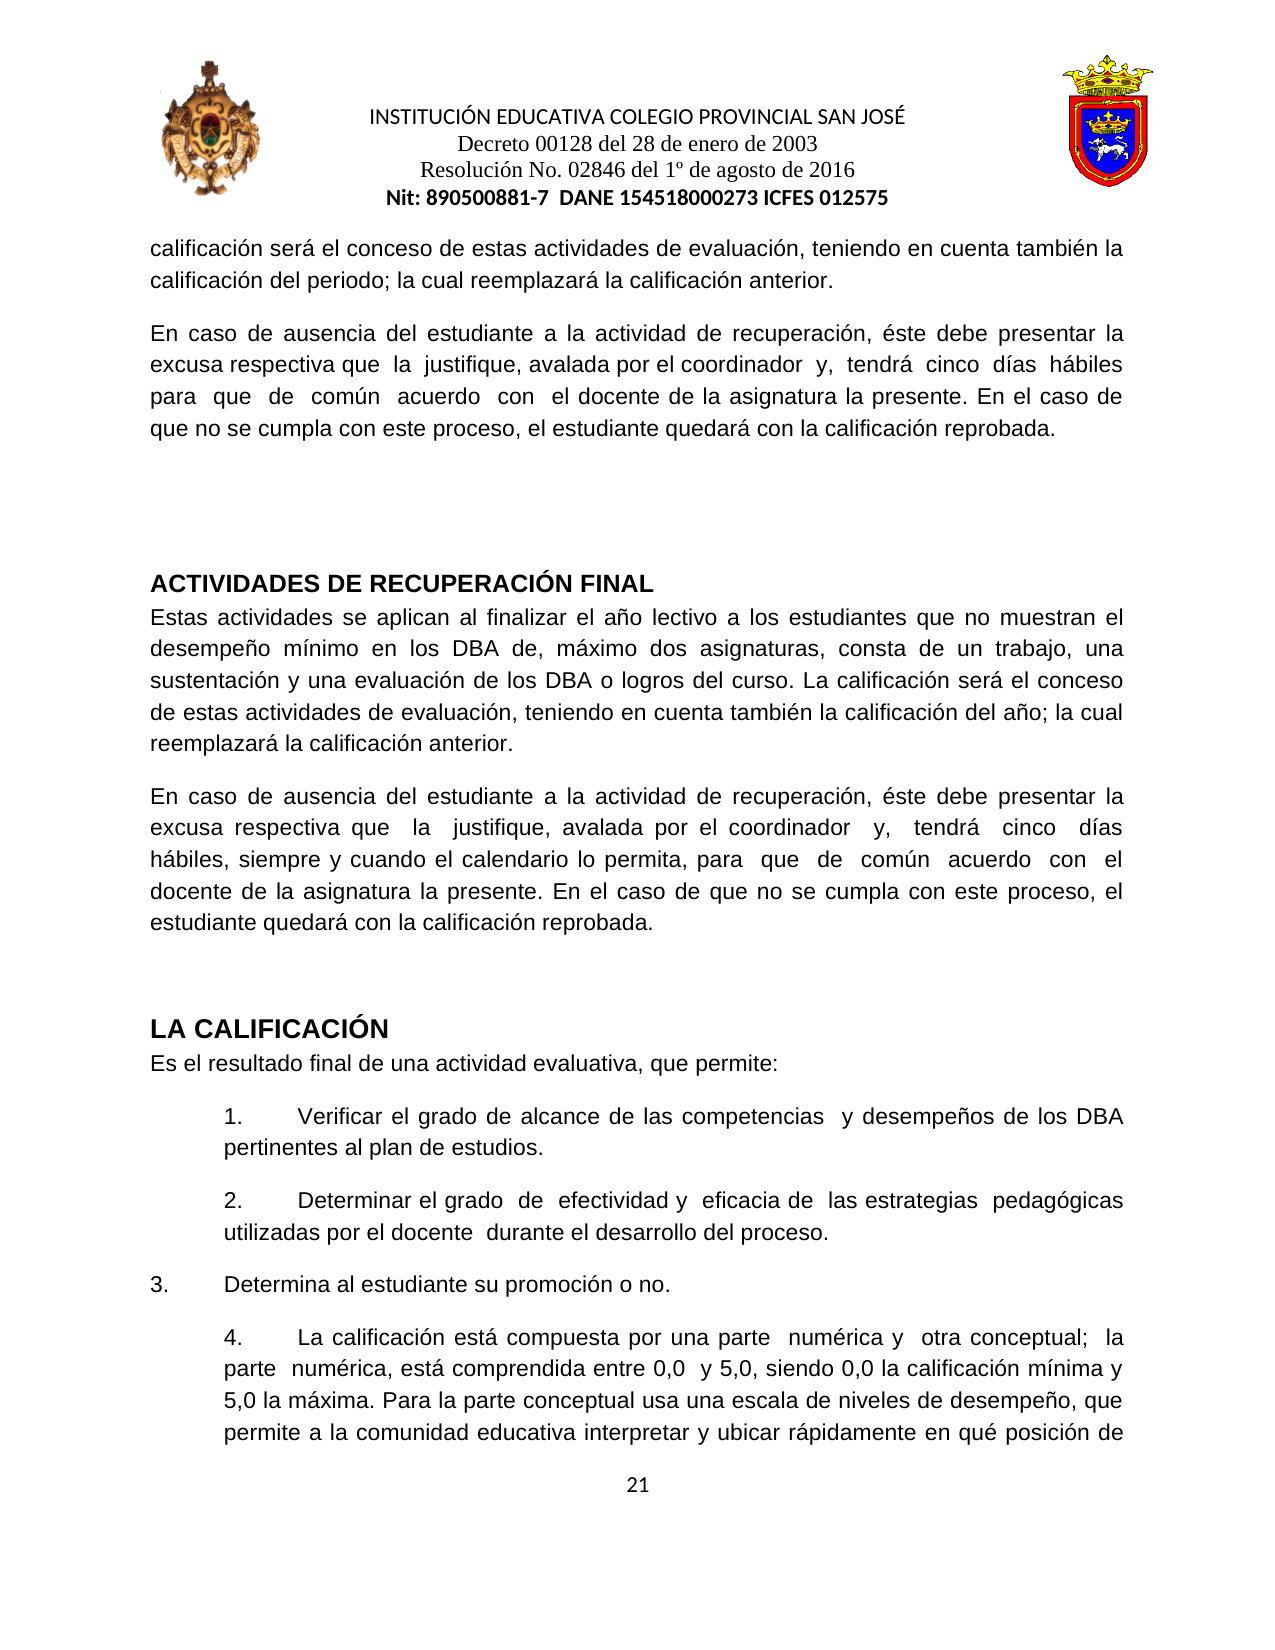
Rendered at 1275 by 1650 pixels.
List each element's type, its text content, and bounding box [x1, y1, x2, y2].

text En caso de ausencia del estudiante a la actividad de recuperación, éste debe presentar la excusa respectiva que la justifique, avalada por el coordinador y, tendrá cinco días hábiles para que de común acuerdo con el docente de la asignatura la presente. En el caso de que no se cumpla con este proceso, el estudiante quedará con la calificación reprobada. [150, 319, 1125, 442]
subtitle LA CALIFICACIÓN [150, 1013, 1125, 1045]
text 3. Determina al estudiante su promoción o no. [150, 1271, 1125, 1298]
text Es el resultado final de una actividad evaluativa, que permite: [150, 1050, 1125, 1078]
picture [1057, 53, 1160, 191]
text En caso de ausencia del estudiante a la actividad de recuperación, éste debe presentar la excusa respectiva que la justifique, avalada por el coordinador y, tendrá cinco días hábiles, siempre y cuando el calendario lo permita, para que de común acuerdo con el docente de la asignatura la presente. En el caso de que no se cumpla con este proceso, el estudiante quedará con la calificación reprobada. [150, 783, 1125, 937]
text Estas actividades se aplican al finalizar el año lectivo a los estudiantes que no muestran el desempeño mínimo en los DBA de, máximo dos asignaturas, consta de un trabajo, una sustentación y una evaluación de los DBA o logros del curso. La calificación será el conceso de estas actividades de evaluación, teniendo en cuenta también la calificación del año; la cual reemplazará la calificación anterior. [150, 603, 1125, 758]
text 1. Verificar el grado de alcance de las competencias y desempeños de los DBA pertinentes al plan de estudios. [224, 1103, 1125, 1162]
subtitle ACTIVIDADES DE RECUPERACIÓN FINAL [150, 569, 1125, 599]
text 2. Determinar el grado de efectividad y eficacia de las estrategias pedagógicas utilizadas por el docente durante el desarrollo del proceso. [224, 1187, 1125, 1246]
picture [127, 51, 294, 202]
